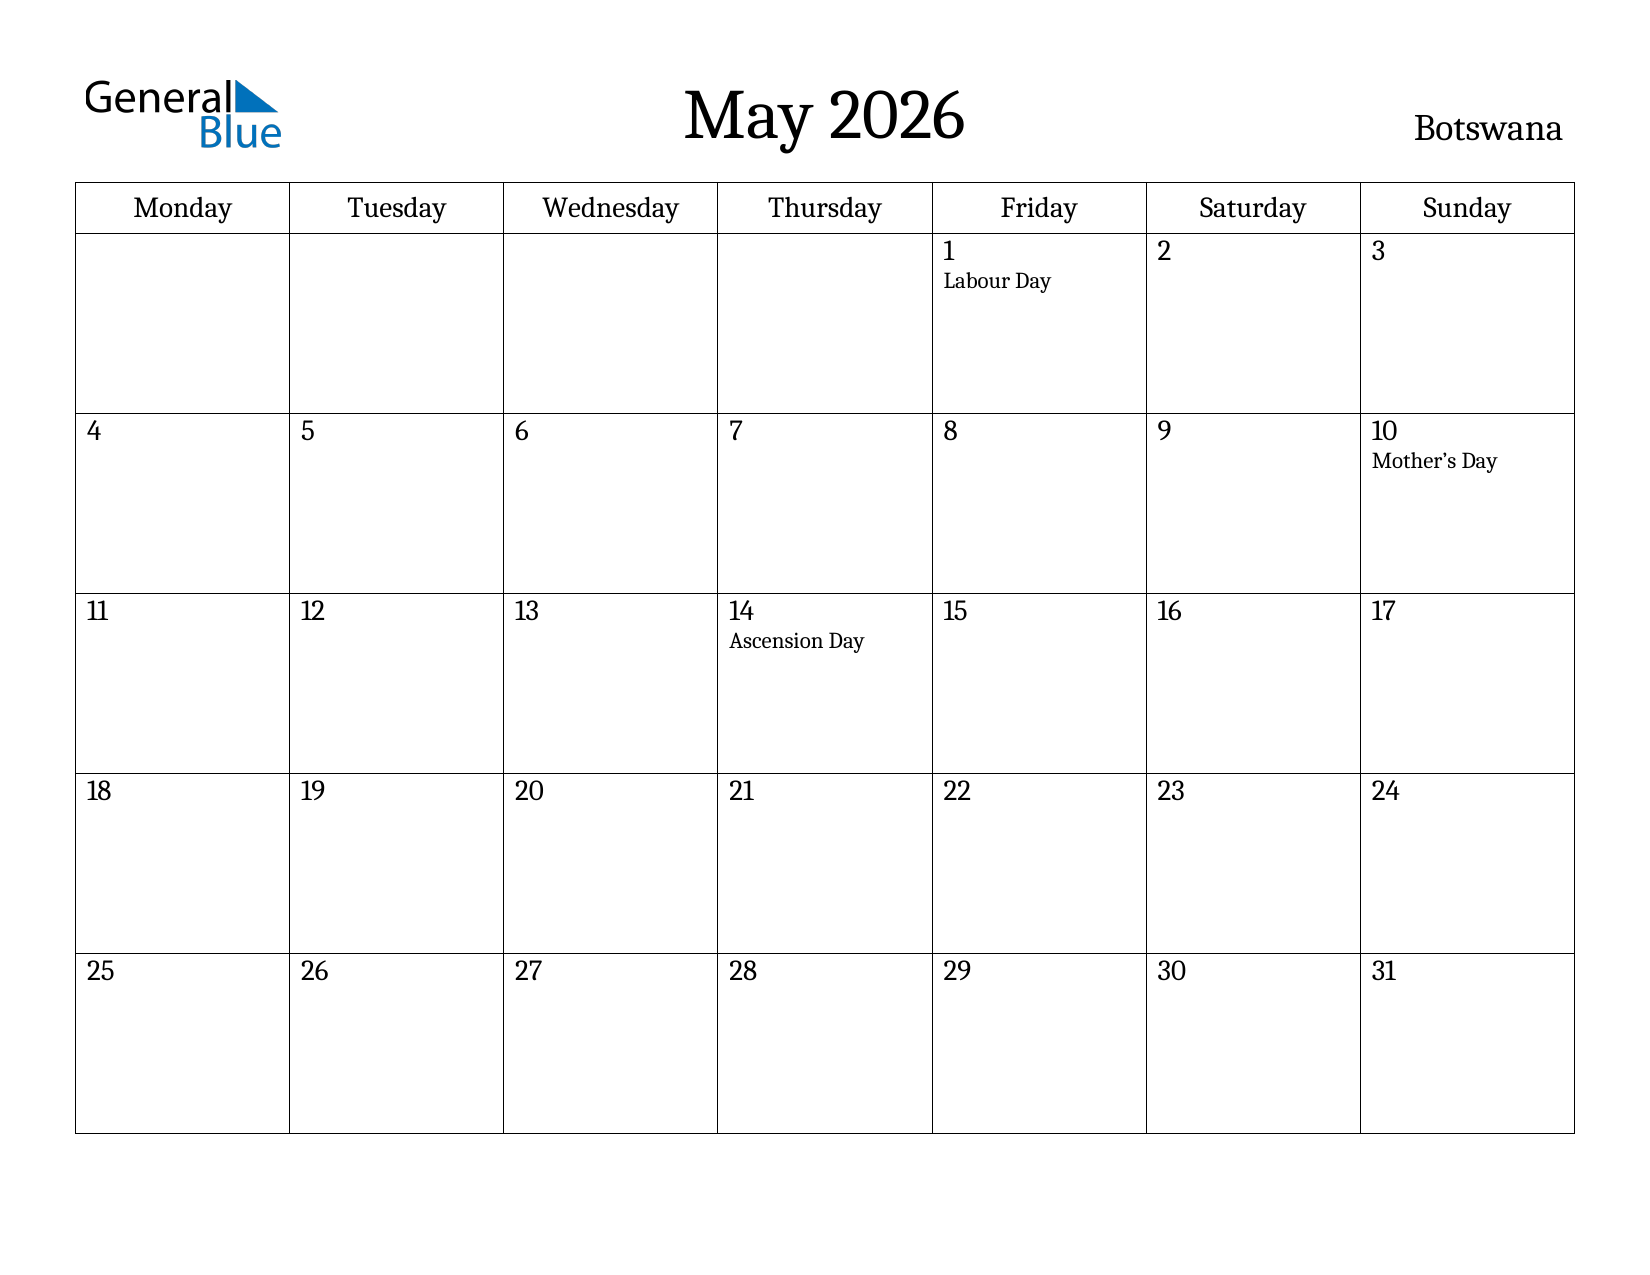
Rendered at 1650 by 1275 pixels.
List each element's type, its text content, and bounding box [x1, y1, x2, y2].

table_header May 2026 [504, 75, 1146, 182]
table_cell 23 [1147, 774, 1360, 807]
table_cell 31 [1361, 954, 1574, 987]
table_header Botswana [1146, 75, 1574, 182]
table_cell 8 [933, 414, 1146, 447]
table_cell [76, 627, 289, 773]
table_cell 1 [933, 234, 1146, 267]
table_cell 6 [504, 414, 717, 447]
table_cell 19 [290, 774, 503, 807]
table_cell 14 [718, 594, 932, 627]
table_cell [718, 267, 932, 413]
table_cell [933, 448, 1146, 593]
table_cell [718, 234, 932, 267]
table_cell 18 [76, 774, 289, 807]
table_cell [1147, 627, 1360, 773]
table_cell Saturday [1147, 183, 1360, 233]
table_cell 28 [718, 954, 932, 987]
table_cell 15 [933, 594, 1146, 627]
table_cell 10 [1361, 414, 1574, 447]
table_cell [1147, 808, 1360, 953]
table_cell Mother’s Day [1361, 448, 1574, 593]
table_cell [290, 448, 503, 593]
table_cell [933, 627, 1146, 773]
table_cell [933, 988, 1146, 1133]
table_cell 20 [504, 774, 717, 807]
table_cell [504, 267, 717, 413]
table_cell [504, 448, 717, 593]
table_cell 22 [933, 774, 1146, 807]
table_cell 11 [76, 594, 289, 627]
table_cell 25 [76, 954, 289, 987]
table_cell [1361, 988, 1574, 1133]
table_cell 30 [1147, 954, 1360, 987]
table_cell [718, 808, 932, 953]
table_cell [290, 627, 503, 773]
table_cell [290, 234, 503, 267]
table_cell [718, 448, 932, 593]
table_cell [76, 267, 289, 413]
table_cell [1361, 267, 1574, 413]
table_cell Sunday [1361, 183, 1574, 233]
table_cell [290, 988, 503, 1133]
table_cell Monday [76, 183, 289, 233]
table_cell 9 [1147, 414, 1360, 447]
table_cell [504, 627, 717, 773]
table_cell 5 [290, 414, 503, 447]
table_cell 17 [1361, 594, 1574, 627]
table_cell 2 [1147, 234, 1360, 267]
picture [86, 80, 281, 148]
table_header [76, 75, 503, 182]
table_cell 3 [1361, 234, 1574, 267]
table_cell 12 [290, 594, 503, 627]
table_cell [933, 808, 1146, 953]
table_cell 21 [718, 774, 932, 807]
table_cell [1147, 267, 1360, 413]
table_cell Thursday [718, 183, 932, 233]
table_cell 16 [1147, 594, 1360, 627]
table_cell [504, 808, 717, 953]
table_cell 4 [76, 414, 289, 447]
table_cell 27 [504, 954, 717, 987]
table_cell 26 [290, 954, 503, 987]
table_cell [290, 267, 503, 413]
table_cell [76, 808, 289, 953]
table_cell [504, 234, 717, 267]
table_cell Tuesday [290, 183, 503, 233]
table_cell 7 [718, 414, 932, 447]
table_cell [718, 988, 932, 1133]
table_cell 24 [1361, 774, 1574, 807]
table_cell 13 [504, 594, 717, 627]
table_cell [1361, 808, 1574, 953]
table_cell [76, 234, 289, 267]
table_cell [76, 988, 289, 1133]
table_cell [504, 988, 717, 1133]
table_cell [76, 448, 289, 593]
table_cell Ascension Day [718, 627, 932, 773]
table_cell 29 [933, 954, 1146, 987]
table_cell [290, 808, 503, 953]
table_cell Labour Day [933, 267, 1146, 413]
table_cell Wednesday [504, 183, 717, 233]
table_cell Friday [933, 183, 1146, 233]
table_cell [1147, 448, 1360, 593]
table_cell [1361, 627, 1574, 773]
table_cell [1147, 988, 1360, 1133]
